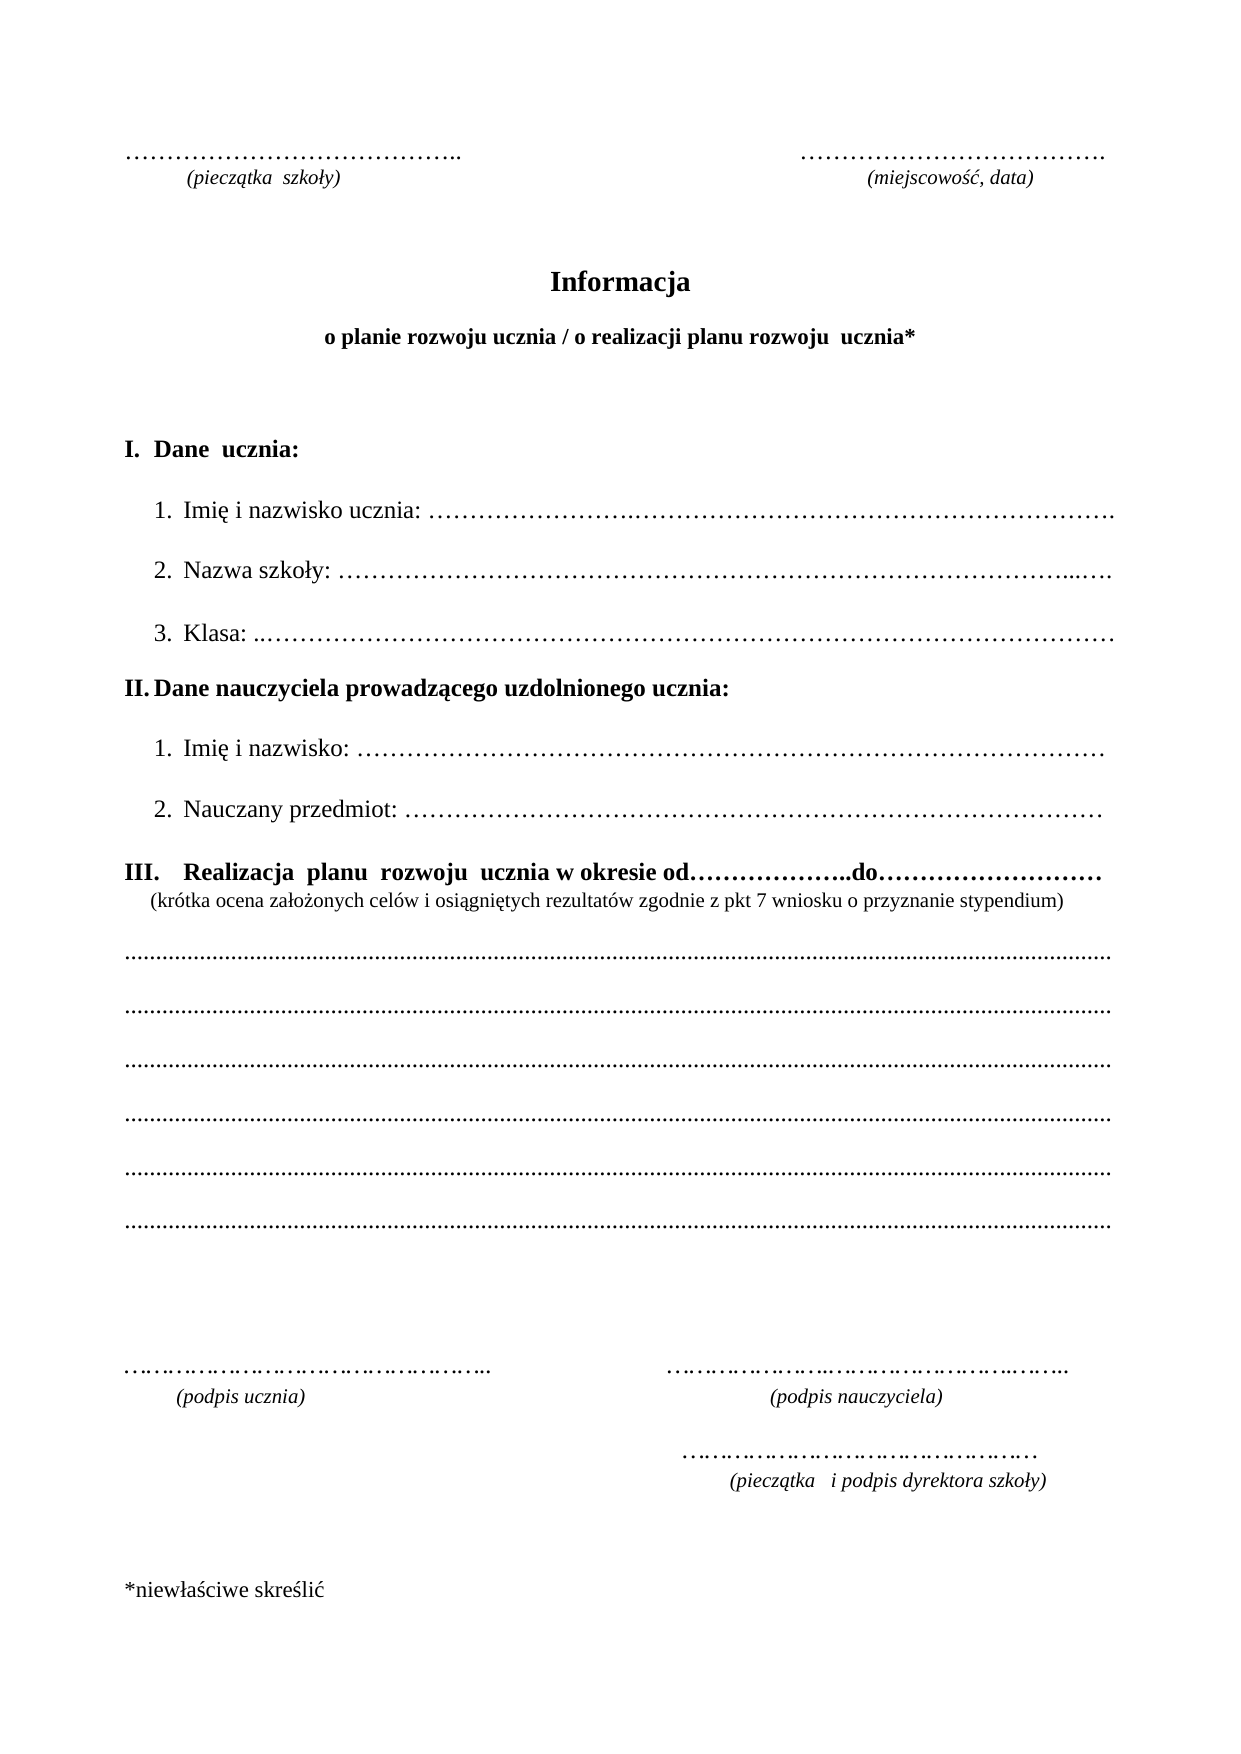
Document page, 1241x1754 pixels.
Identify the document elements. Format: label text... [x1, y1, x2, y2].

text Informacja [124, 264, 1116, 298]
list Nazwa szkoły: ……………………………………………………………………………...…. [154, 555, 1116, 584]
text .............................................................................................................................................................. [124, 1205, 1116, 1234]
text .............................................................................................................................................................. [124, 1098, 1116, 1126]
list Imię i nazwisko ucznia: …………………….…………………………………………………. [154, 495, 1116, 523]
text o planie rozwoju ucznia / o realizacji planu rozwoju ucznia* [124, 323, 1116, 350]
text .............................................................................................................................................................. [124, 1152, 1116, 1180]
text ………………………………….. ………………………………. [124, 136, 1116, 164]
text (podpis ucznia) (podpis nauczyciela) [124, 1383, 1116, 1408]
text (pieczątka szkoły) (miejscowość, data) [124, 164, 1116, 189]
text .............................................................................................................................................................. [124, 936, 1116, 965]
text ………………………………………….. ………………….…………………….…….. [124, 1351, 1116, 1379]
text ………………………………………… (pieczątka i podpis dyrektora szkoły) [139, 1436, 1116, 1492]
list Realizacja planu rozwoju ucznia w okresie od………………..do……………………… [124, 857, 1116, 886]
list (krótka ocena założonych celów i osiągniętych rezultatów zgodnie z pkt 7 wniosku o przyznanie stypendium) [124, 888, 1116, 912]
list Imię i nazwisko: ……………………………………………………………………………… [154, 733, 1116, 762]
text .............................................................................................................................................................. [124, 1044, 1116, 1073]
text .............................................................................................................................................................. [124, 990, 1116, 1019]
list Klasa: ..………………………………………………………………………………………… [154, 618, 1116, 647]
list Nauczany przedmiot: ………………………………………………………………………… [154, 794, 1116, 823]
text *niewłaściwe skreślić [124, 1577, 1116, 1603]
list Dane ucznia: [124, 434, 1116, 463]
list Dane nauczyciela prowadzącego uzdolnionego ucznia: [124, 673, 1116, 702]
